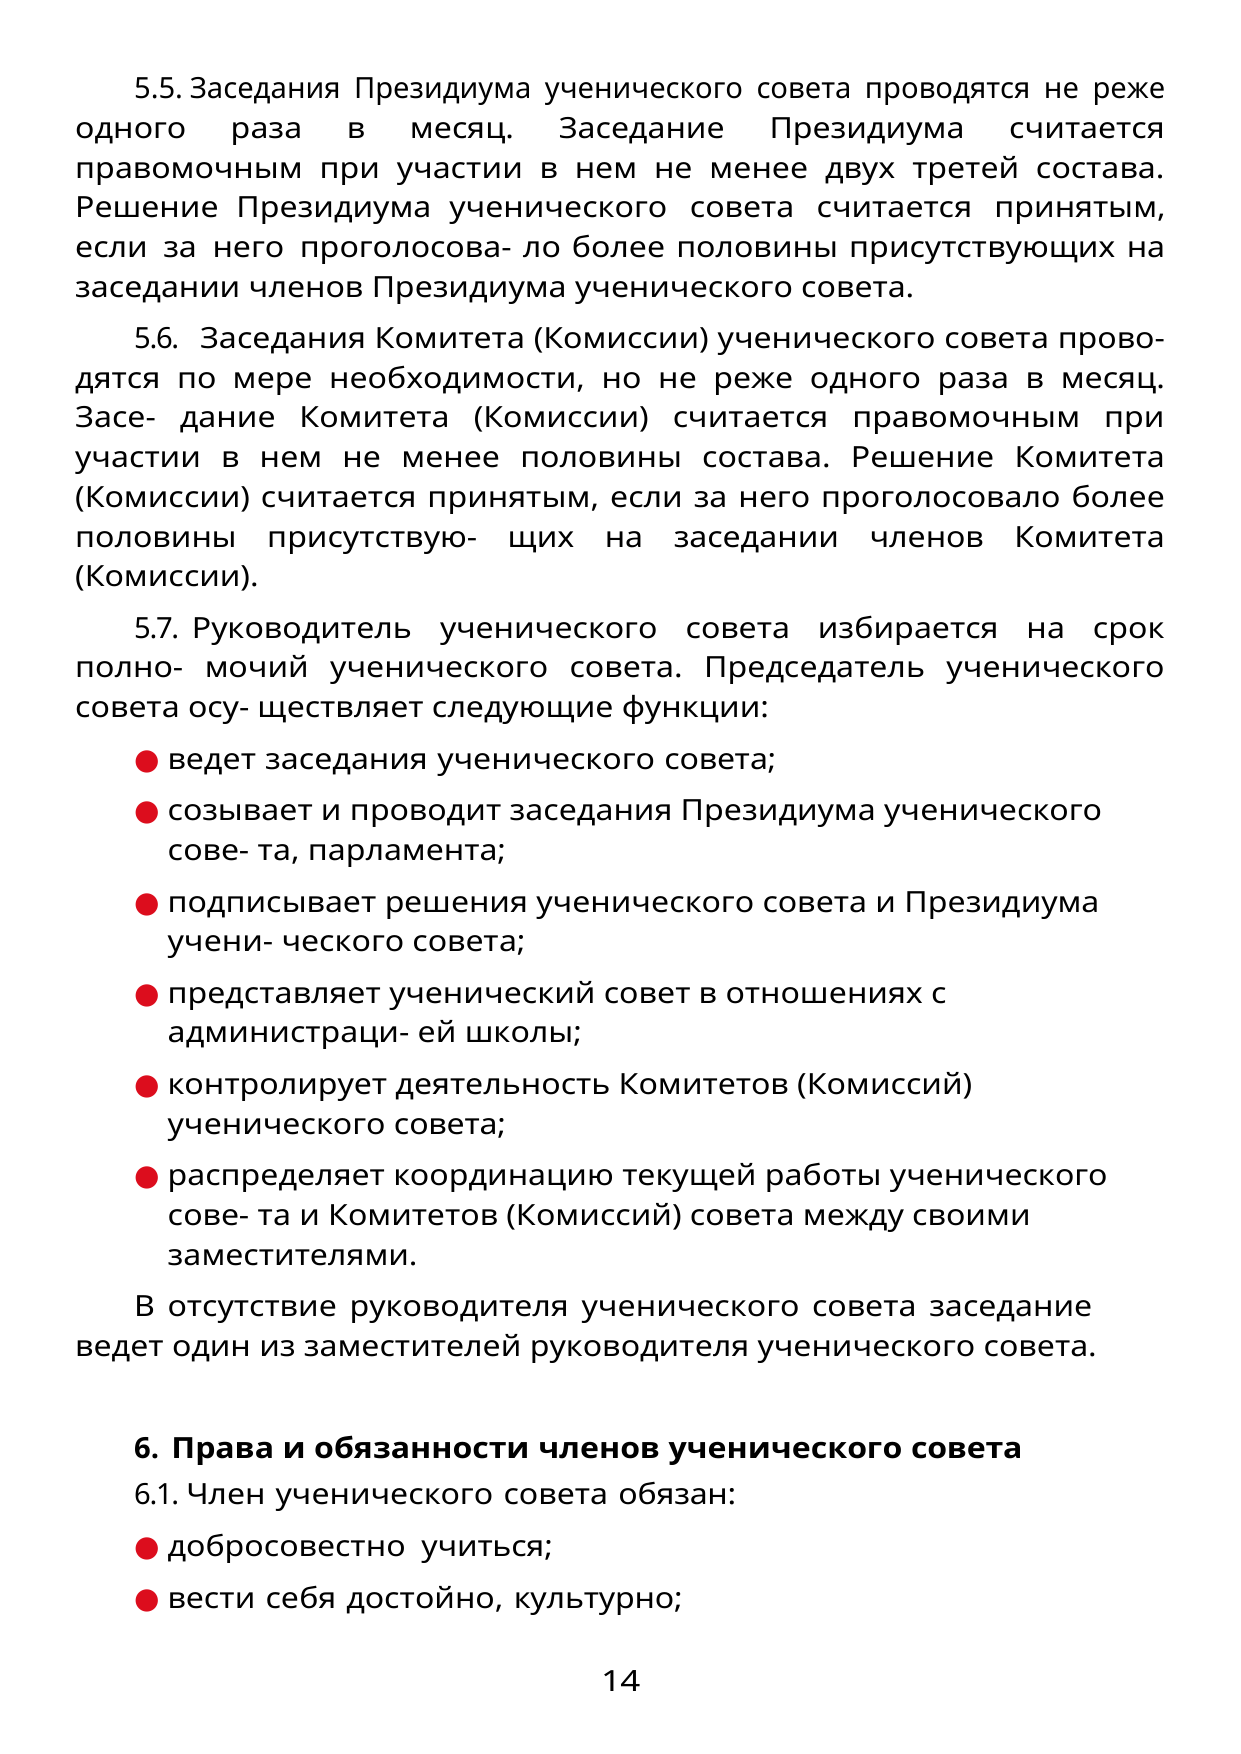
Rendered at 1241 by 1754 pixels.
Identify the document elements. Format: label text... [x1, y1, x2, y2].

list Член ученического совета обязан: [134, 1473, 1178, 1513]
list созывает и проводит заседания Президиума ученического сове- та, парламента; [134, 790, 1166, 869]
list добросовестно учиться; [134, 1525, 1178, 1565]
list Руководитель ученического совета избирается на срок полно- мочий ученического совета. Председатель ученического совета осу- ществляет следующие функции: [75, 607, 1166, 726]
list контролирует деятельность Комитетов (Комиссий) ученического совета; [134, 1063, 1166, 1143]
list подписывает решения ученического совета и Президиума учени- ческого совета; [134, 881, 1166, 960]
list вести себя достойно, культурно; [134, 1577, 1178, 1617]
text В отсутствие руководителя ученического совета заседание ведет один из заместителей руководителя ученического совета. [75, 1285, 1178, 1365]
list Заседания Президиума ученического совета проводятся не реже одного раза в месяц. Заседание Президиума считается правомочным при участии в нем не менее двух третей состава. Решение Президиума ученического совета считается принятым, если за него проголосова- ло более половины присутствующих на заседании членов Президиума ученического совета. [75, 67, 1166, 306]
list Заседания Комитета (Комиссии) ученического совета прово- дятся по мере необходимости, но не реже одного раза в месяц. Засе- дание Комитета (Комиссии) считается правомочным при участии в нем не менее половины состава. Решение Комитета (Комиссии) считается принятым, если за него проголосовало более половины присутствую- щих на заседании членов Комитета (Комиссии). [75, 317, 1166, 595]
subtitle Права и обязанности членов ученического совета [134, 1428, 1178, 1467]
list распределяет координацию текущей работы ученического сове- та и Комитетов (Комиссий) совета между своими заместителями. [134, 1154, 1166, 1273]
list ведет заседания ученического совета; [134, 738, 1178, 778]
list представляет ученический совет в отношениях с администраци- ей школы; [134, 972, 1166, 1051]
